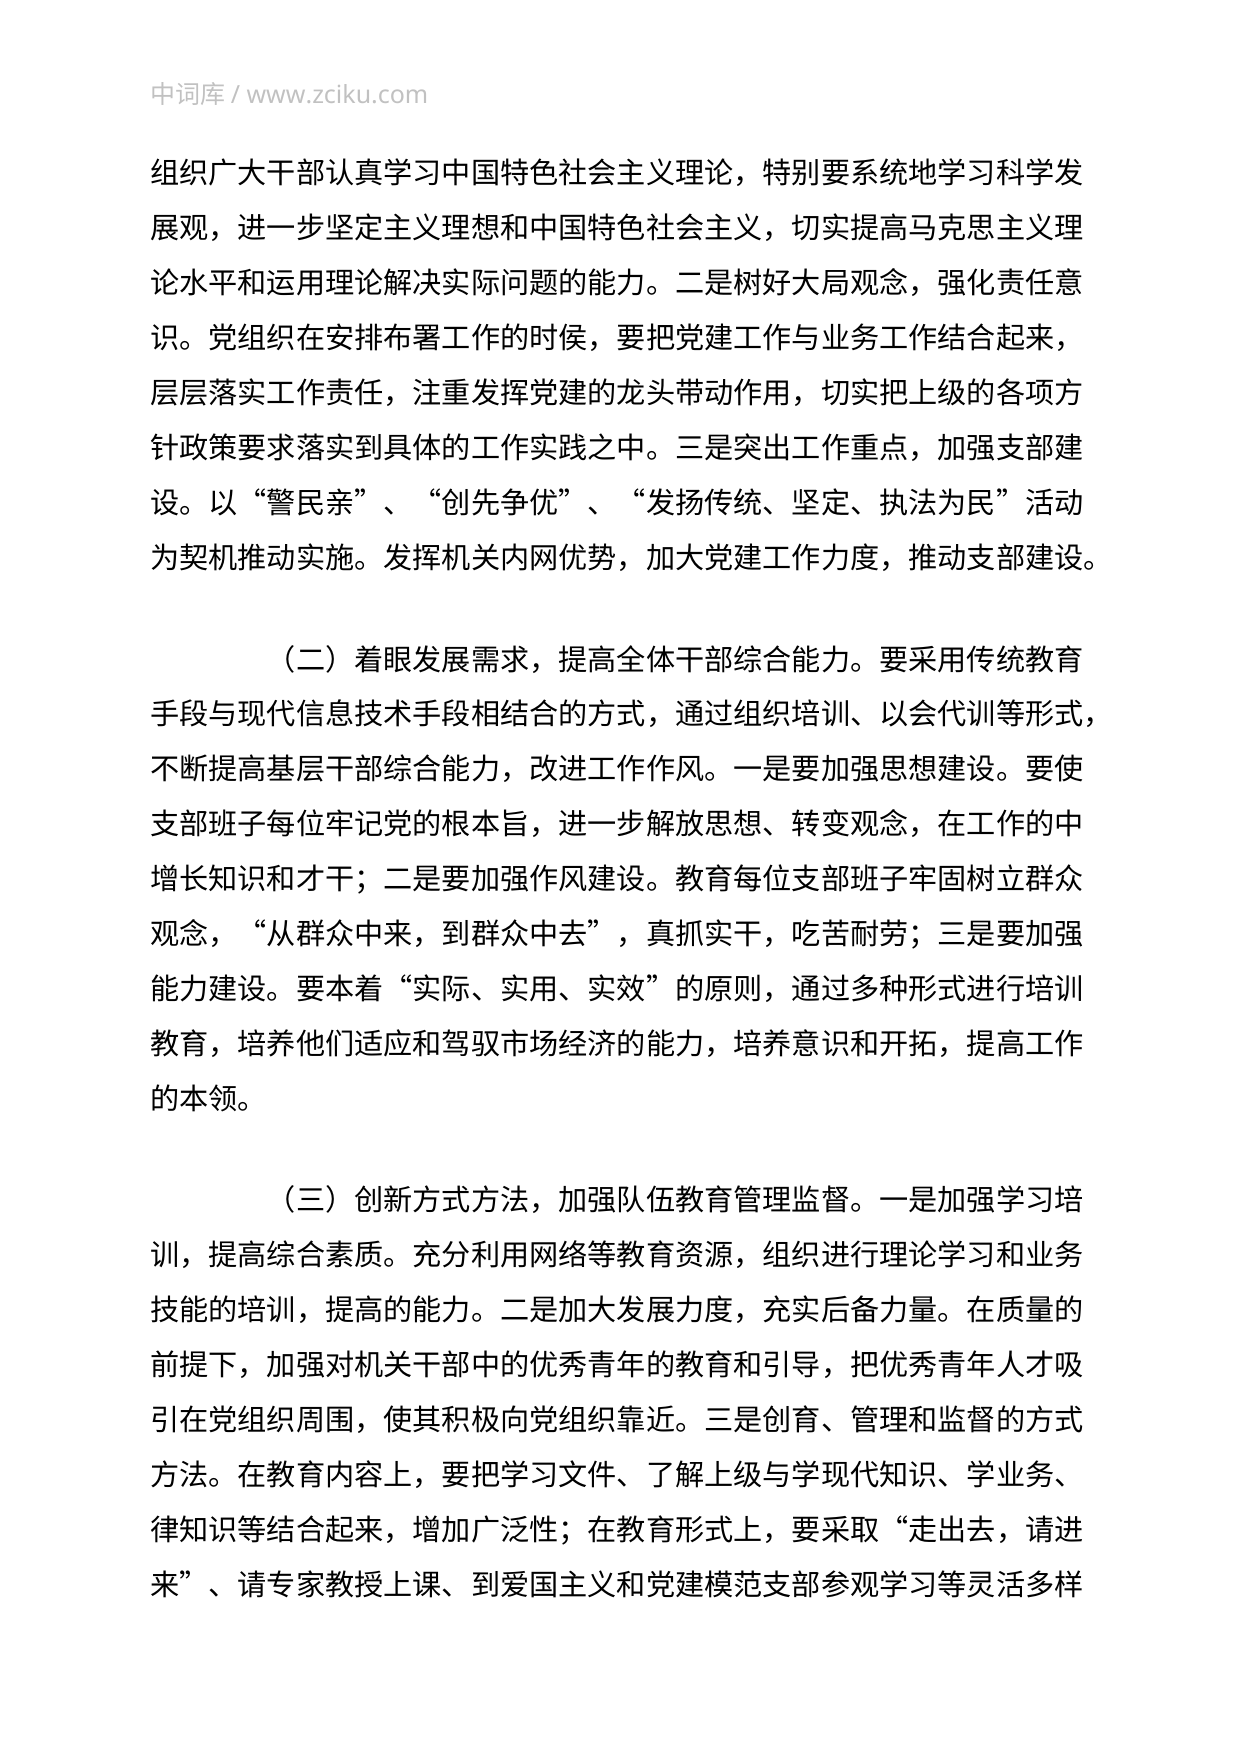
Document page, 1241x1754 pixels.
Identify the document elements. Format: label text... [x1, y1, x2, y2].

text （二）着眼发展需求，提高全体干部综合能力。要采用传统教育手段与现代信息技术手段相结合的方式，通过组织培训、以会代训等形式，不断提高基层干部综合能力，改进工作作风。一是要加强思想建设。要使支部班子每位牢记党的根本旨，进一步解放思想、转变观念，在工作的中增长知识和才干；二是要加强作风建设。教育每位支部班子牢固树立群众观念，“从群众中来，到群众中去”，真抓实干，吃苦耐劳；三是要加强能力建设。要本着“实际、实用、实效”的原则，通过多种形式进行培训教育，培养他们适应和驾驭市场经济的能力，培养意识和开拓，提高工作的本领。 [150, 636, 1090, 1117]
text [150, 150, 1090, 577]
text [150, 1177, 1090, 1603]
